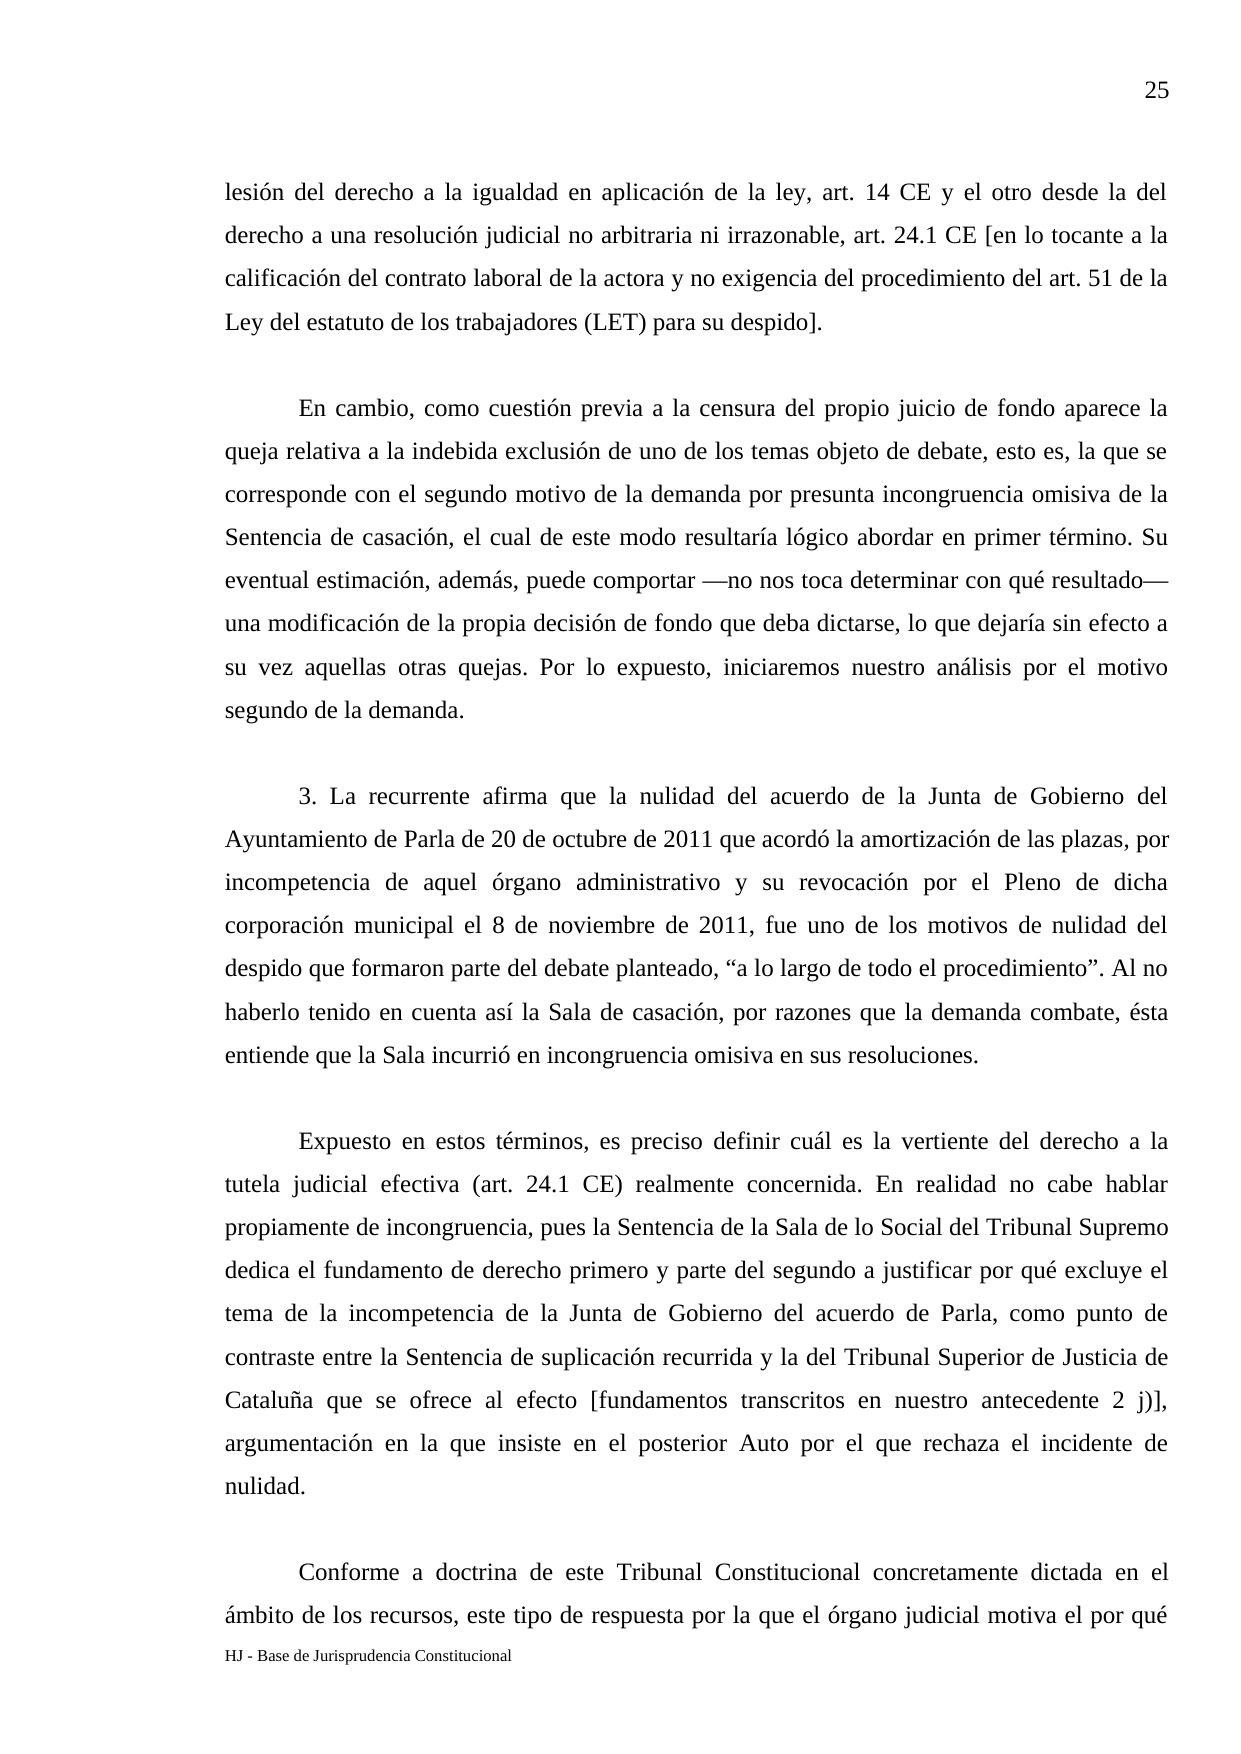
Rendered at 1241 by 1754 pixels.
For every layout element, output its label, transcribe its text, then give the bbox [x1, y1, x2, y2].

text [224, 177, 1169, 335]
text En cambio, como cuestión previa a la censura del propio juicio de fondo aparece la queja relativa a la indebida exclusión de uno de los temas objeto de debate, esto es, la que se corresponde con el segundo motivo de la demanda por presunta incongruencia omisiva de la Sentencia de casación, el cual de este modo resultaría lógico abordar en primer término. Su eventual estimación, además, puede comportar —no nos toca determinar con qué resultado— una modificación de la propia decisión de fondo que deba dictarse, lo que dejaría sin efecto a su vez aquellas otras quejas. Por lo expuesto, iniciaremos nuestro análisis por el motivo segundo de la demanda. [224, 393, 1169, 723]
text Expuesto en estos términos, es preciso definir cuál es la vertiente del derecho a la tutela judicial efectiva (art. 24.1 CE) realmente concernida. En realidad no cabe hablar propiamente de incongruencia, pues la Sentencia de la Sala de lo Social del Tribunal Supremo dedica el fundamento de derecho primero y parte del segundo a justificar por qué excluye el tema de la incompetencia de la Junta de Gobierno del acuerdo de Parla, como punto de contraste entre la Sentencia de suplicación recurrida y la del Tribunal Superior de Justicia de Cataluña que se ofrece al efecto [fundamentos transcritos en nuestro antecedente 2 j)], argumentación en la que insiste en el posterior Auto por el que rechaza el incidente de nulidad. [224, 1126, 1169, 1500]
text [224, 1557, 1169, 1629]
text 3. La recurrente afirma que la nulidad del acuerdo de la Junta de Gobierno del Ayuntamiento de Parla de 20 de octubre de 2011 que acordó la amortización de las plazas, por incompetencia de aquel órgano administrativo y su revocación por el Pleno de dicha corporación municipal el 8 de noviembre de 2011, fue uno de los motivos de nulidad del despido que formaron parte del debate planteado, “a lo largo de todo el procedimiento”. Al no haberlo tenido en cuenta así la Sala de casación, por razones que la demanda combate, ésta entiende que la Sala incurrió en incongruencia omisiva en sus resoluciones. [224, 781, 1169, 1068]
